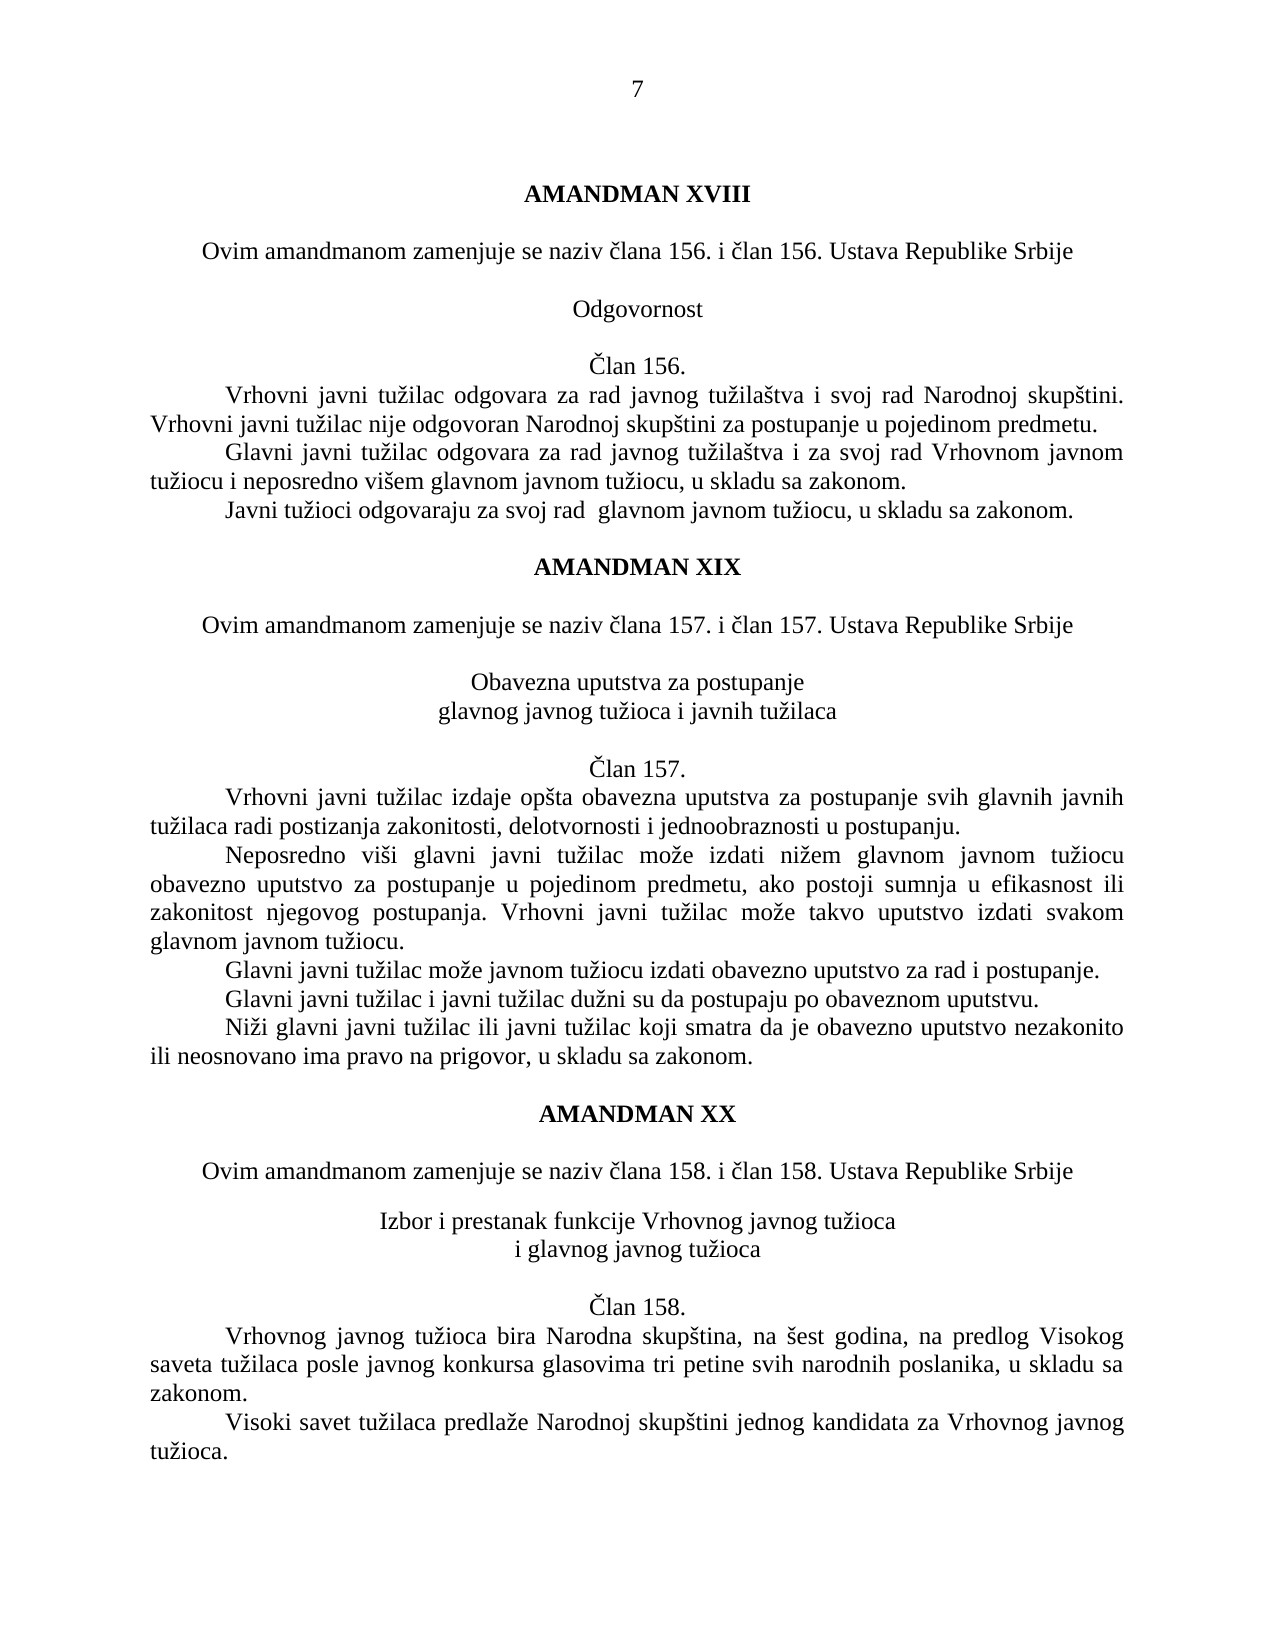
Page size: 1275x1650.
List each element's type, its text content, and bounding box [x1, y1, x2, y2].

text Član 156. [150, 351, 1125, 380]
text i glavnog javnog tužioca [150, 1234, 1125, 1263]
text Glavni javni tužilac može javnom tužiocu izdati obavezno uputstvo za rad i postupanje. [150, 955, 1125, 984]
text Visoki savet tužilaca predlaže Narodnoj skupštini jednog kandidata za Vrhovnog javnog tužioca. [150, 1407, 1125, 1464]
text Glavni javni tužilac odgovara za rad javnog tužilaštva i za svoj rad Vrhovnom javnom tužiocu i neposredno višem glavnom javnom tužiocu, u skladu sa zakonom. [150, 437, 1125, 495]
text Izbor i prestanak funkcije Vrhovnog javnog tužioca [150, 1206, 1125, 1234]
text Vrhovni javni tužilac odgovara za rad javnog tužilaštva i svoj rad Narodnoj skupštini. Vrhovni javni tužilac nije odgovoran Narodnoj skupštini za postupanje u pojedinom predmetu. [150, 380, 1125, 437]
text Ovim amandmanom zamenjuje se naziv člana 157. i član 157. Ustava Republike Srbije [150, 610, 1125, 639]
text Vrhovni javni tužilac izdaje opšta obavezna uputstva za postupanje svih glavnih javnih tužilaca radi postizanja zakonitosti, delotvornosti i jednoobraznosti u postupanju. [150, 782, 1125, 840]
text Odgovornost [150, 294, 1125, 322]
text Obavezna uputstva za postupanje [150, 667, 1125, 696]
text Vrhovnog javnog tužioca bira Narodna skupština, na šest godina, na predlog Visokog saveta tužilaca posle javnog konkursa glasovima tri petine svih narodnih poslanika, u skladu sa zakonom. [150, 1321, 1125, 1407]
text Glavni javni tužilac i javni tužilac dužni su da postupaju po obaveznom uputstvu. [150, 984, 1125, 1012]
text Ovim amandmanom zamenjuje se naziv člana 158. i član 158. Ustava Republike Srbije [150, 1156, 1125, 1185]
text Član 158. [150, 1292, 1125, 1321]
text Neposredno viši glavni javni tužilac može izdati nižem glavnom javnom tužiocu obavezno uputstvo za postupanje u pojedinom predmetu, ako postoji sumnja u efikasnost ili zakonitost njegovog postupanja. Vrhovni javni tužilac može takvo uputstvo izdati svakom glavnom javnom tužiocu. [150, 840, 1125, 955]
text Niži glavni javni tužilac ili javni tužilac koji smatra da je obavezno uputstvo nezakonito ili neosnovano ima pravo na prigovor, u skladu sa zakonom. [150, 1012, 1125, 1070]
text Javni tužioci odgovaraju za svoj rad glavnom javnom tužiocu, u skladu sa zakonom. [150, 495, 1125, 524]
text AMANDMAN XX [150, 1099, 1125, 1127]
text Ovim amandmanom zamenjuje se naziv člana 156. i član 156. Ustava Republike Srbije [150, 236, 1125, 265]
text Član 157. [150, 754, 1125, 782]
text glavnog javnog tužioca i javnih tužilaca [150, 696, 1125, 725]
text AMANDMAN XIX [150, 552, 1125, 581]
text AMANDMAN XVIII [150, 179, 1125, 207]
